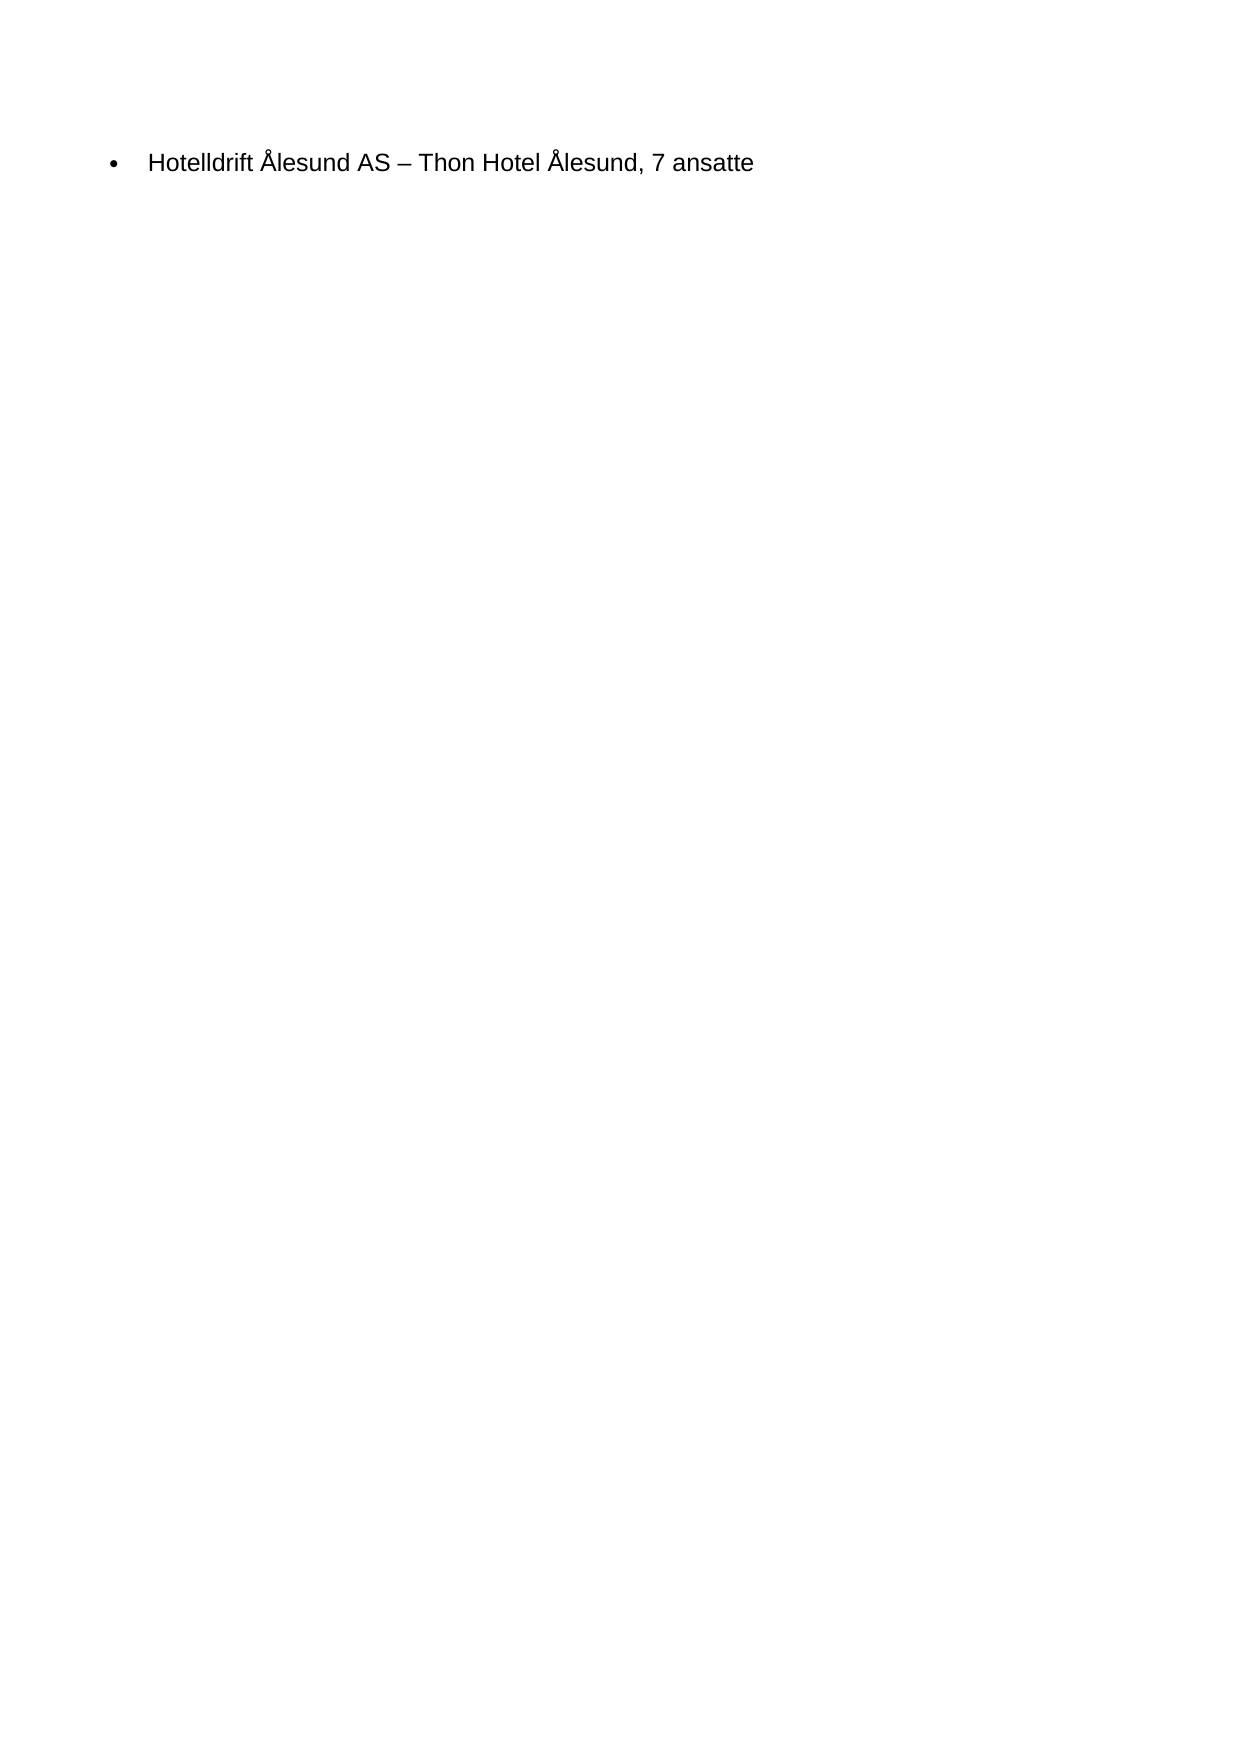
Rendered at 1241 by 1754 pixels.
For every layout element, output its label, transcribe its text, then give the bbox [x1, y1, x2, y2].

list Hotelldrift Ålesund AS – Thon Hotel Ålesund, 7 ansatte [110, 148, 1093, 176]
